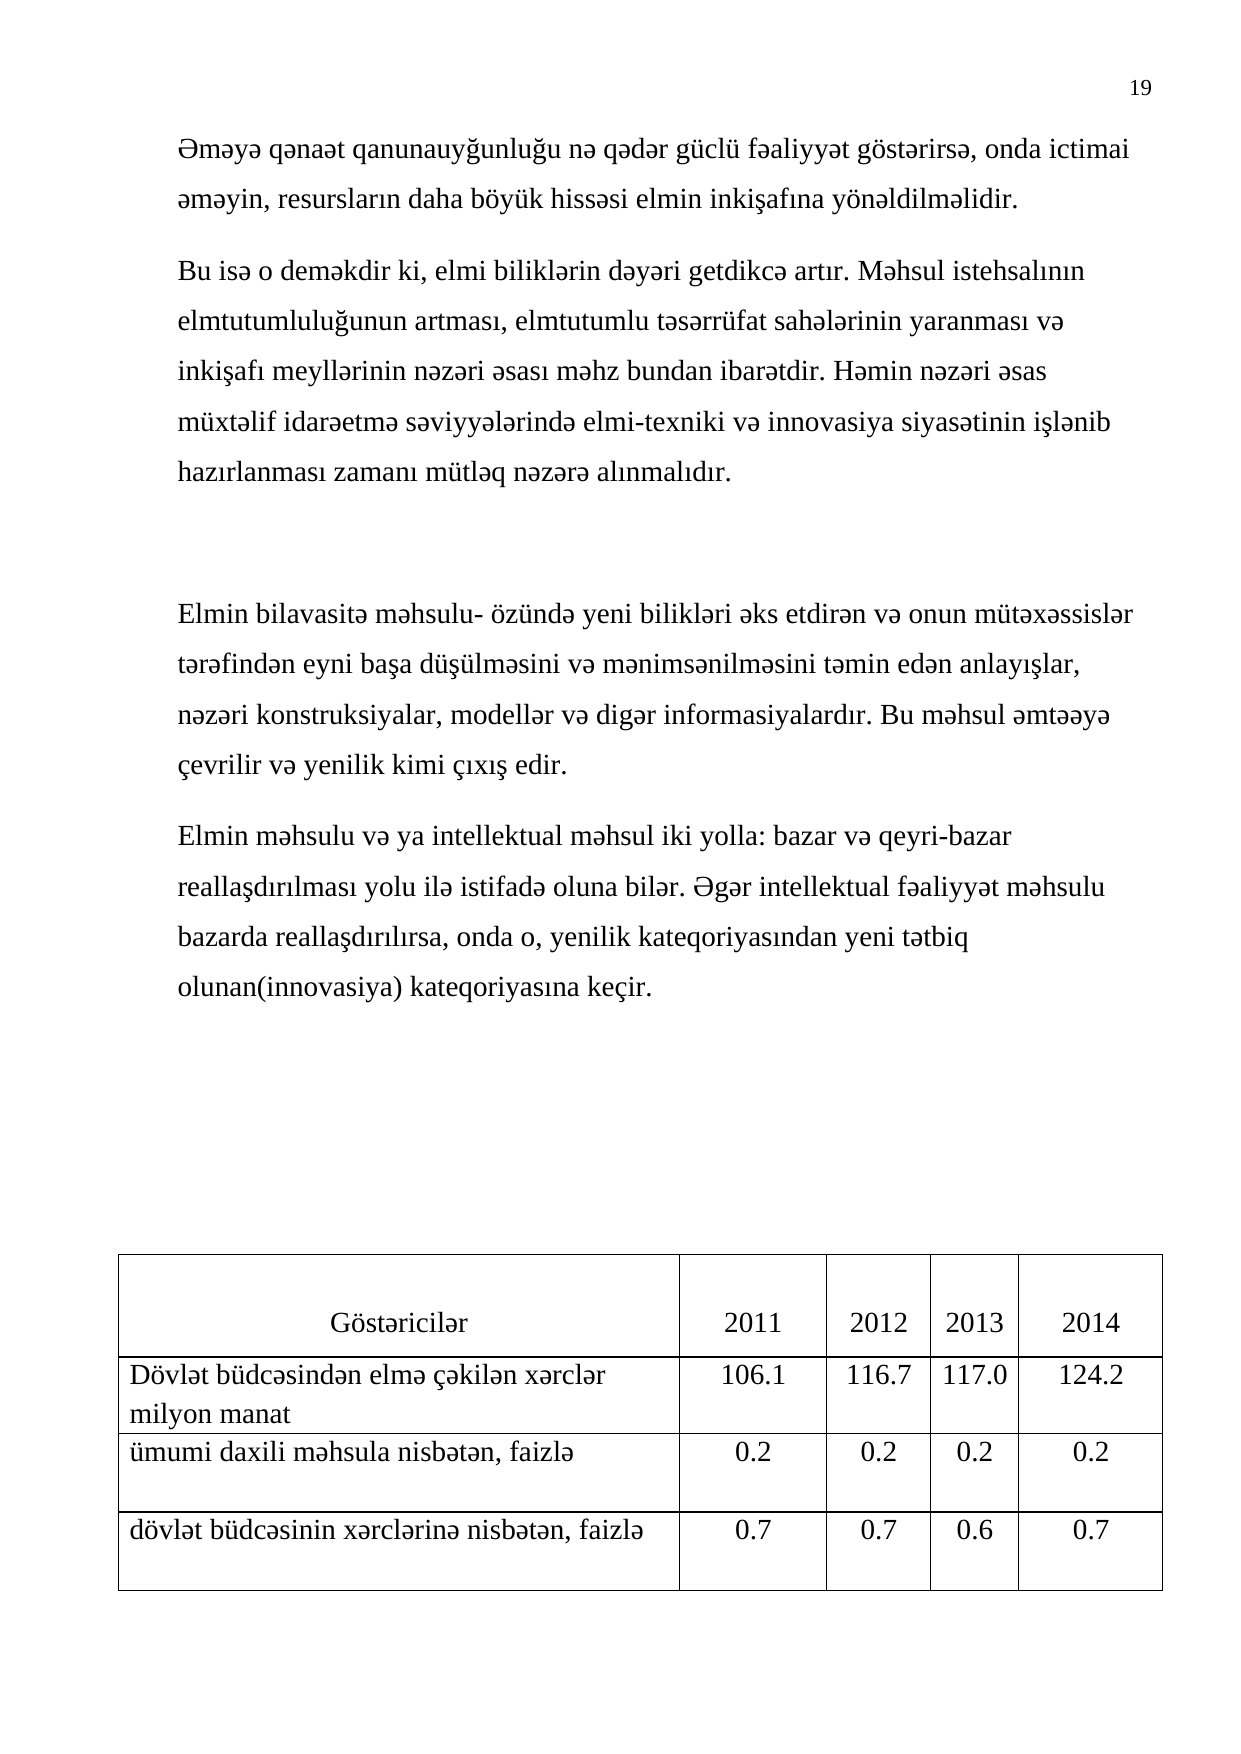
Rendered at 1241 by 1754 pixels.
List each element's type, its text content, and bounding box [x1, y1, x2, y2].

table_cell 117.0 [931, 1358, 1018, 1433]
table_header 2011 [680, 1255, 826, 1356]
table_cell 116.7 [827, 1358, 930, 1433]
table_cell 0.2 [1019, 1434, 1162, 1511]
table_cell 0.2 [931, 1434, 1018, 1511]
table_cell 0.2 [827, 1434, 930, 1511]
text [177, 131, 1152, 215]
table_cell 124.2 [1019, 1358, 1162, 1433]
table_header 2014 [1019, 1255, 1162, 1356]
table_cell 0.6 [931, 1513, 1018, 1589]
table_cell dövlət büdcəsinin xərclərinə nisbətən, faizlə [119, 1513, 679, 1589]
table_cell 106.1 [680, 1358, 826, 1433]
table_cell 0.7 [1019, 1513, 1162, 1589]
table_header 2012 [827, 1255, 930, 1356]
table_cell 0.7 [680, 1513, 826, 1589]
text Elmin məhsulu və ya intellektual məhsul iki yolla: bazar və qeyri-bazar reallaşdırılması yolu ilə istifadə oluna bilər. Əgər intellektual fəaliyyət məhsulu bazarda reallaşdırılırsa, onda o, yenilik kateqoriyasından yeni tətbiq olunan(innovasiya) kateqoriyasına keçir. [177, 818, 1152, 1003]
table_cell Dövlət büdcəsindən elmə çəkilən xərclər milyon manat [119, 1358, 679, 1433]
table_cell ümumi daxili məhsula nisbətən, faizlə [119, 1434, 679, 1511]
table_header 2013 [931, 1255, 1018, 1356]
text Bu isə o deməkdir ki, elmi biliklərin dəyəri getdikcə artır. Məhsul istehsalının elmtutumluluğunun artması, elmtutumlu təsərrüfat sahələrinin yaranması və inkişafı meyllərinin nəzəri əsası məhz bundan ibarətdir. Həmin nəzəri əsas müxtəlif idarəetmə səviyyələrində elmi-texniki və innovasiya siyasətinin işlənib hazırlanması zamanı mütləq nəzərə alınmalıdır. [177, 253, 1152, 488]
table_cell 0.2 [680, 1434, 826, 1511]
text Elmin bilavasitə məhsulu- özündə yeni bilikləri əks etdirən və onun mütəxəssislər tərəfindən eyni başa düşülməsini və mənimsənilməsini təmin edən anlayışlar, nəzəri konstruksiyalar, modellər və digər informasiyalardır. Bu məhsul əmtəəyə çevrilir və yenilik kimi çıxış edir. [177, 596, 1152, 781]
table_cell 0.7 [827, 1513, 930, 1589]
table_header Göstəricilər [119, 1255, 679, 1356]
